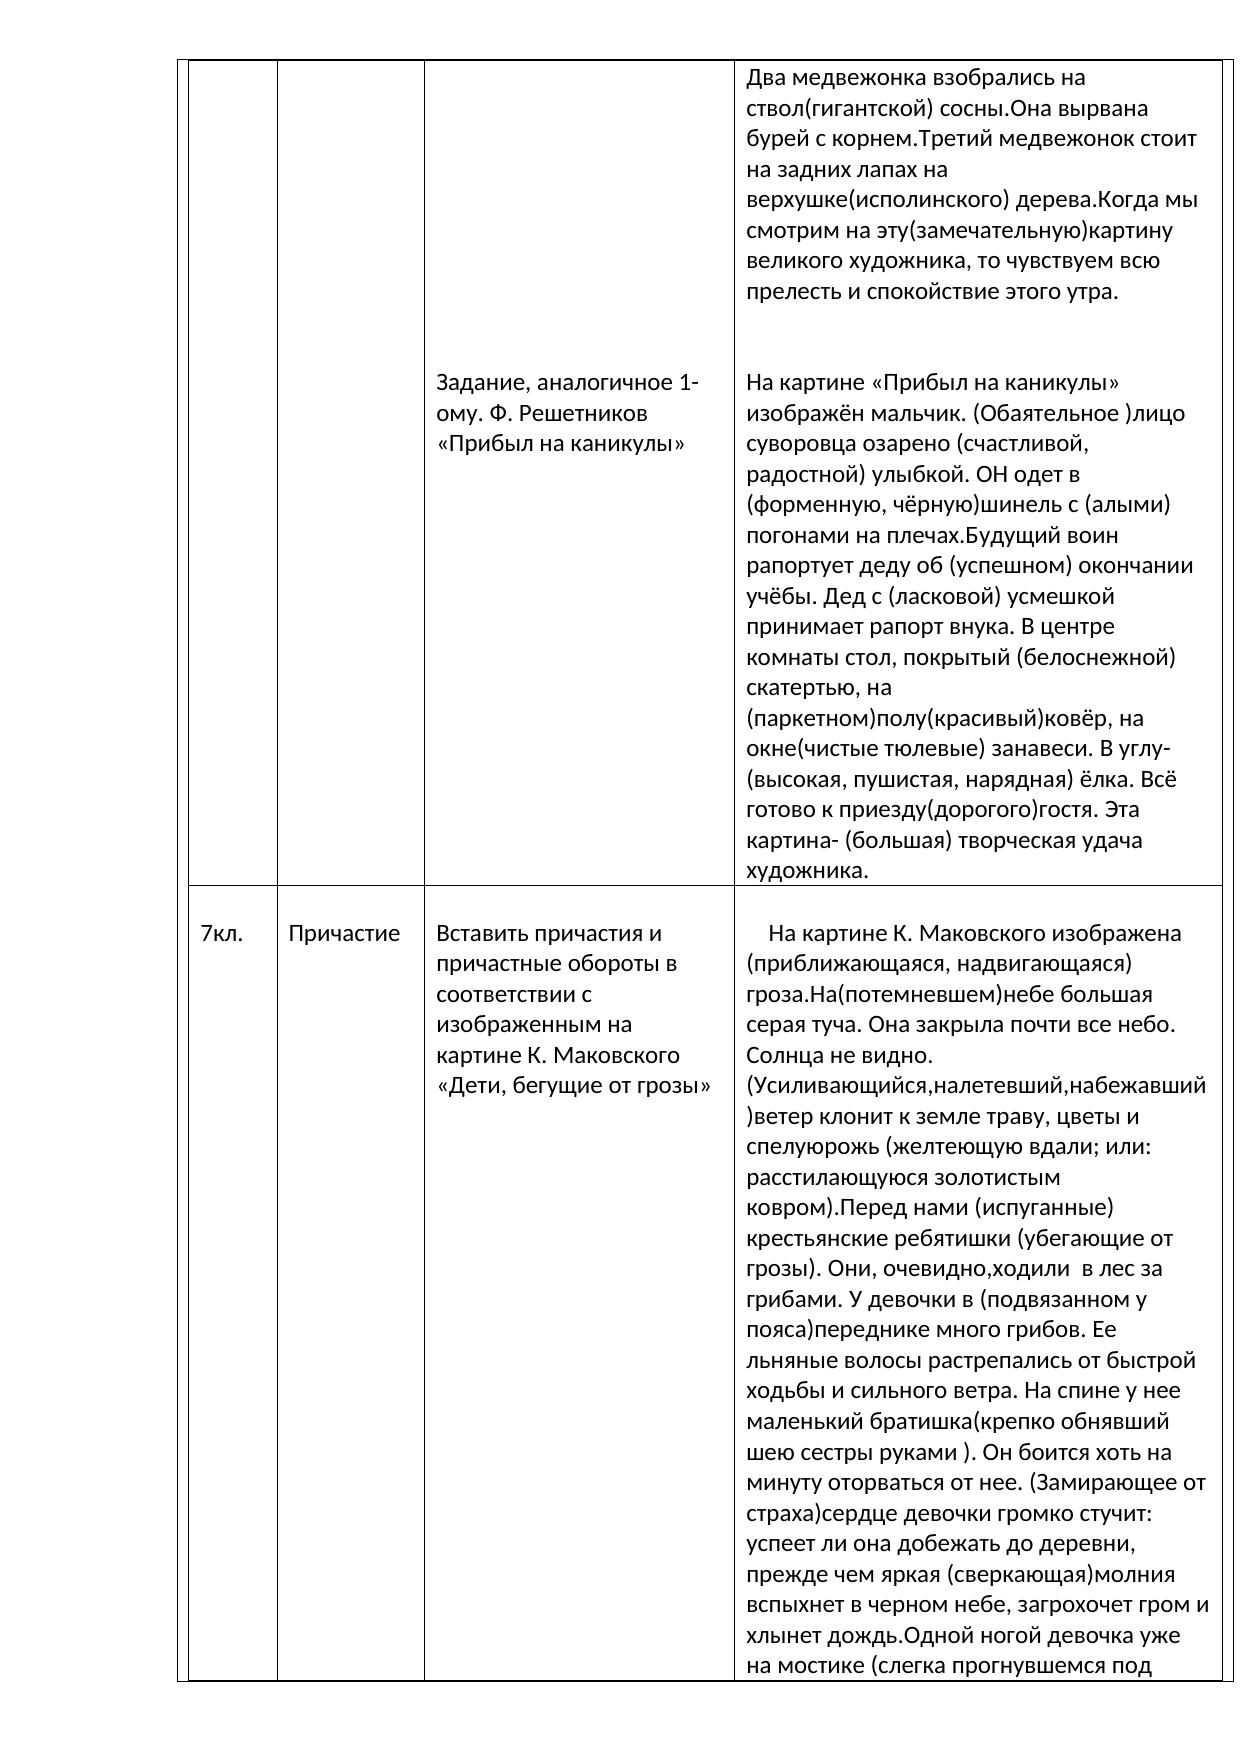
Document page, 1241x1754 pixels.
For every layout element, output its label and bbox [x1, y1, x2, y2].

table_header [735, 61, 1222, 885]
table_header [189, 886, 277, 1680]
table_header [278, 886, 424, 1680]
table_header [735, 886, 1222, 1680]
table_header [425, 886, 734, 1680]
table_header [189, 61, 277, 885]
table_header [178, 60, 188, 1681]
table_header [425, 61, 734, 885]
table_header [1223, 60, 1233, 1681]
table_header [278, 61, 424, 885]
